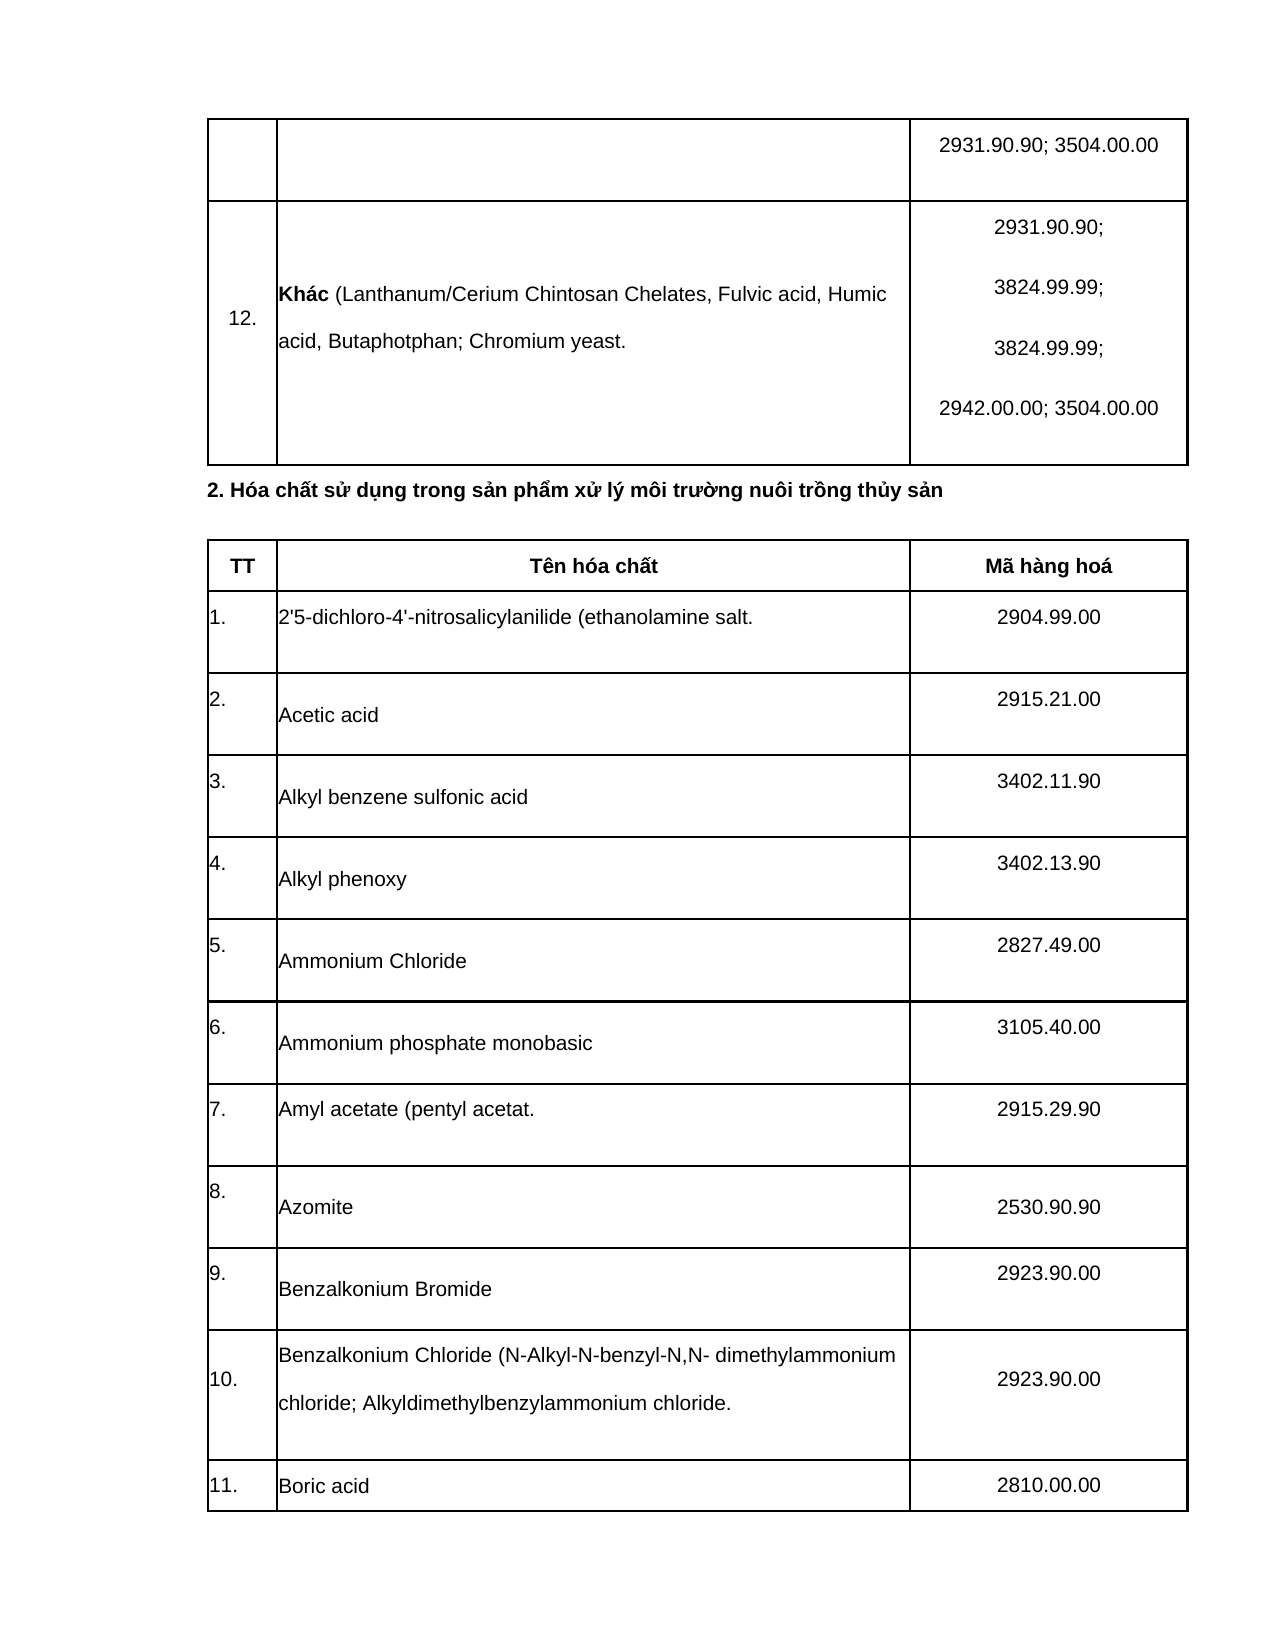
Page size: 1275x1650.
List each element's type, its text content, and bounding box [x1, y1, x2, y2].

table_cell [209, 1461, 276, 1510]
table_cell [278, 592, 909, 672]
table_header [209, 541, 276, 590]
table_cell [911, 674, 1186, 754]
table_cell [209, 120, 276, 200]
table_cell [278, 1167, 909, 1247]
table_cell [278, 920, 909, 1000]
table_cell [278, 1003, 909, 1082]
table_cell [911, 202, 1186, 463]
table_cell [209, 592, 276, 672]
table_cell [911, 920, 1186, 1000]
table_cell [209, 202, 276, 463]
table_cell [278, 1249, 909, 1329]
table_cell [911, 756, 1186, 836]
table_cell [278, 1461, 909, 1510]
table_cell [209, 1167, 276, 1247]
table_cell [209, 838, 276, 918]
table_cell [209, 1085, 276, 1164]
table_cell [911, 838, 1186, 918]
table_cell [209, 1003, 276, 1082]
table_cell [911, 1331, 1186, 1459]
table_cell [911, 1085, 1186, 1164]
text 2. Hóa chất sử dụng trong sản phẩm xử lý môi trường nuôi trồng thủy sản [207, 478, 1186, 502]
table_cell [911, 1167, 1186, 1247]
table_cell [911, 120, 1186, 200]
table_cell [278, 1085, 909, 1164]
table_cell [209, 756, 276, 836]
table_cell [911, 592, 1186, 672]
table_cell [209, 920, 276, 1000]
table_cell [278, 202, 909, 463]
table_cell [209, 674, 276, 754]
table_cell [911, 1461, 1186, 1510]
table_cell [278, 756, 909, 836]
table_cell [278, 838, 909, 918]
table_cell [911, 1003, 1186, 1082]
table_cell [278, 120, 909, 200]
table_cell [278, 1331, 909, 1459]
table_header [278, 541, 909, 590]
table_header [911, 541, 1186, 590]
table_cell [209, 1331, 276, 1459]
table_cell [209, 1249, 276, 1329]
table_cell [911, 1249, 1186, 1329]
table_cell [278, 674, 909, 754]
